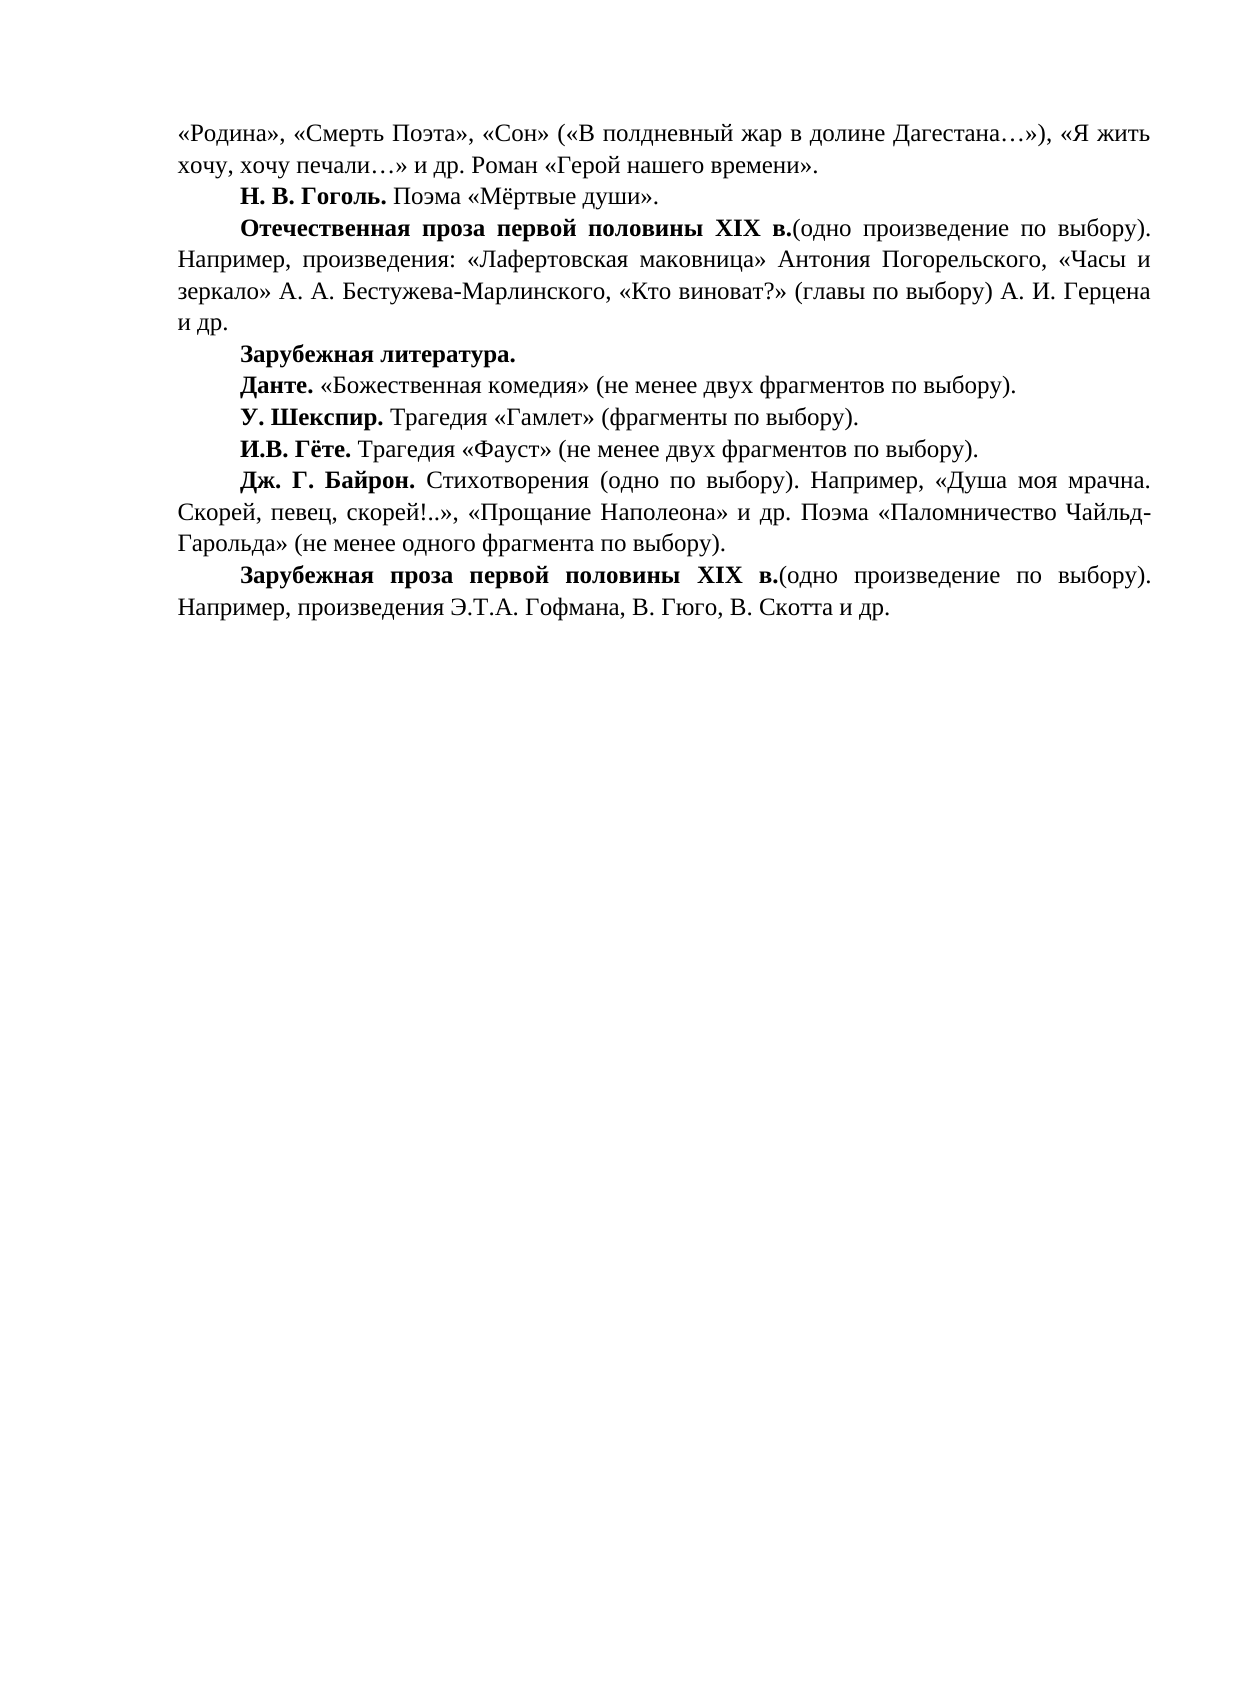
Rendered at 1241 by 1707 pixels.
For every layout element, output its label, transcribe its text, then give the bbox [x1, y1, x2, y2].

text Данте. «Божественная комедия» ‌(не менее двух фрагментов по выбору).‌‌ [177, 371, 1152, 399]
text Отечественная проза первой половины XIX в.‌(одно произведение по выбору). Например, произведения: «Лафертовская маковница» Антония Погорельского, «Часы и зеркало» А. А. Бестужева-Марлинского, «Кто виноват?» (главы по выбору) А. И. Герцена и др.‌‌ [177, 213, 1152, 336]
text Зарубежная литература. [177, 339, 1152, 368]
text Дж. Г. Байрон. Стихотворения ‌(одно по выбору). Например, «Душа моя мрачна. Скорей, певец, скорей!..», «Прощание Наполеона» и др.‌‌ Поэма «Паломничество Чайльд-Гарольда» ‌(не менее одного фрагмента по выбору).‌‌ [177, 465, 1152, 557]
text Зарубежная проза первой половины XIX в.‌(одно произведение по выбору). Например, произведения Э.Т.А. Гофмана, В. Гюго, В. Скотта и др.‌‌ [177, 560, 1152, 620]
text У. Шекспир. Трагедия «Гамлет» ‌(фрагменты по выбору).‌‌ [177, 402, 1152, 431]
text Н. В. Гоголь. Поэма «Мёртвые души». [177, 181, 1152, 210]
text И.В. Гёте. Трагедия «Фауст» ‌(не менее двух фрагментов по выбору).‌‌ [177, 434, 1152, 462]
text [177, 118, 1152, 178]
